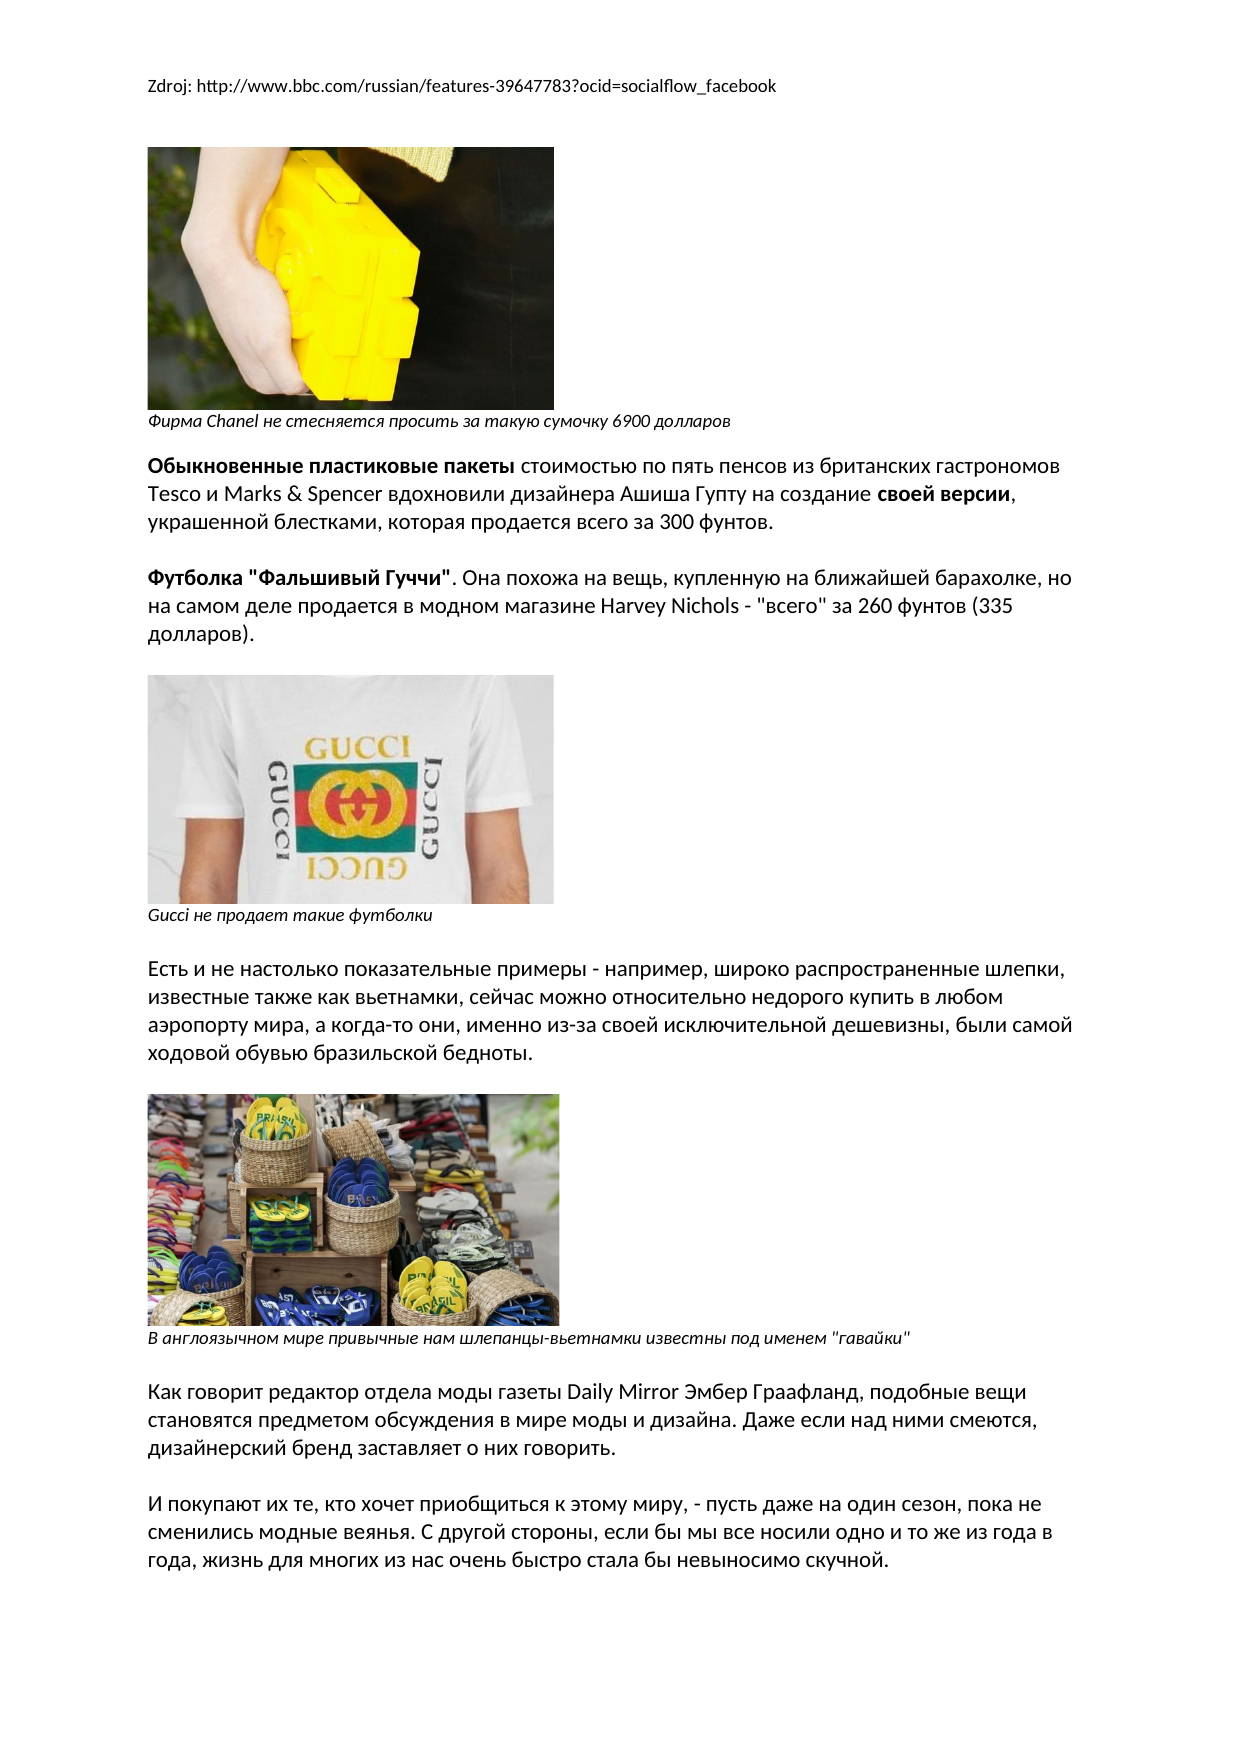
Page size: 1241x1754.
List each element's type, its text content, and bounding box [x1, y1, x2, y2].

text Футболка "Фальшивый Гуччи". Она похожа на вещь, купленную на ближайшей барахолке, но на самом деле продается в модном магазине Harvey Nichols - "всего" за 260 фунтов (335 долларов). [148, 563, 1093, 647]
text И покупают их те, кто хочет приобщиться к этому миру, - пусть даже на один сезон, пока не сменились модные веянья. С другой стороны, если бы мы все носили одно и то же из года в года, жизнь для многих из нас очень быстро стала бы невыносимо скучной. [148, 1489, 1093, 1573]
text Gucci не продает такие футболки [148, 903, 1093, 926]
picture [147, 1094, 560, 1326]
text Есть и не настолько показательные примеры - например, широко распространенные шлепки, известные также как вьетнамки, сейчас можно относительно недорого купить в любом аэропорту мира, а когда-то они, именно из-за своей исключительной дешевизны, были самой ходовой обувью бразильской бедноты. [148, 954, 1093, 1066]
picture [147, 675, 554, 904]
text Как говорит редактор отдела моды газеты Daily Mirror Эмбер Граафланд, подобные вещи становятся предметом обсуждения в мире моды и дизайна. Даже если над ними смеются, дизайнерский бренд заставляет о них говорить. [148, 1377, 1093, 1461]
text В англоязычном мире привычные нам шлепанцы-вьетнамки известны под именем "гавайки" [148, 1326, 1093, 1349]
picture [147, 147, 554, 410]
text Обыкновенные пластиковые пакеты стоимостью по пять пенсов из британских гастрономов Tesco и Marks & Spencer вдохновили дизайнера Ашиша Гупту на создание своей версии, украшенной блестками, которая продается всего за 300 фунтов. [148, 451, 1093, 535]
text Фирма Chanel не стесняется просить за такую сумочку 6900 долларов [148, 409, 1093, 432]
